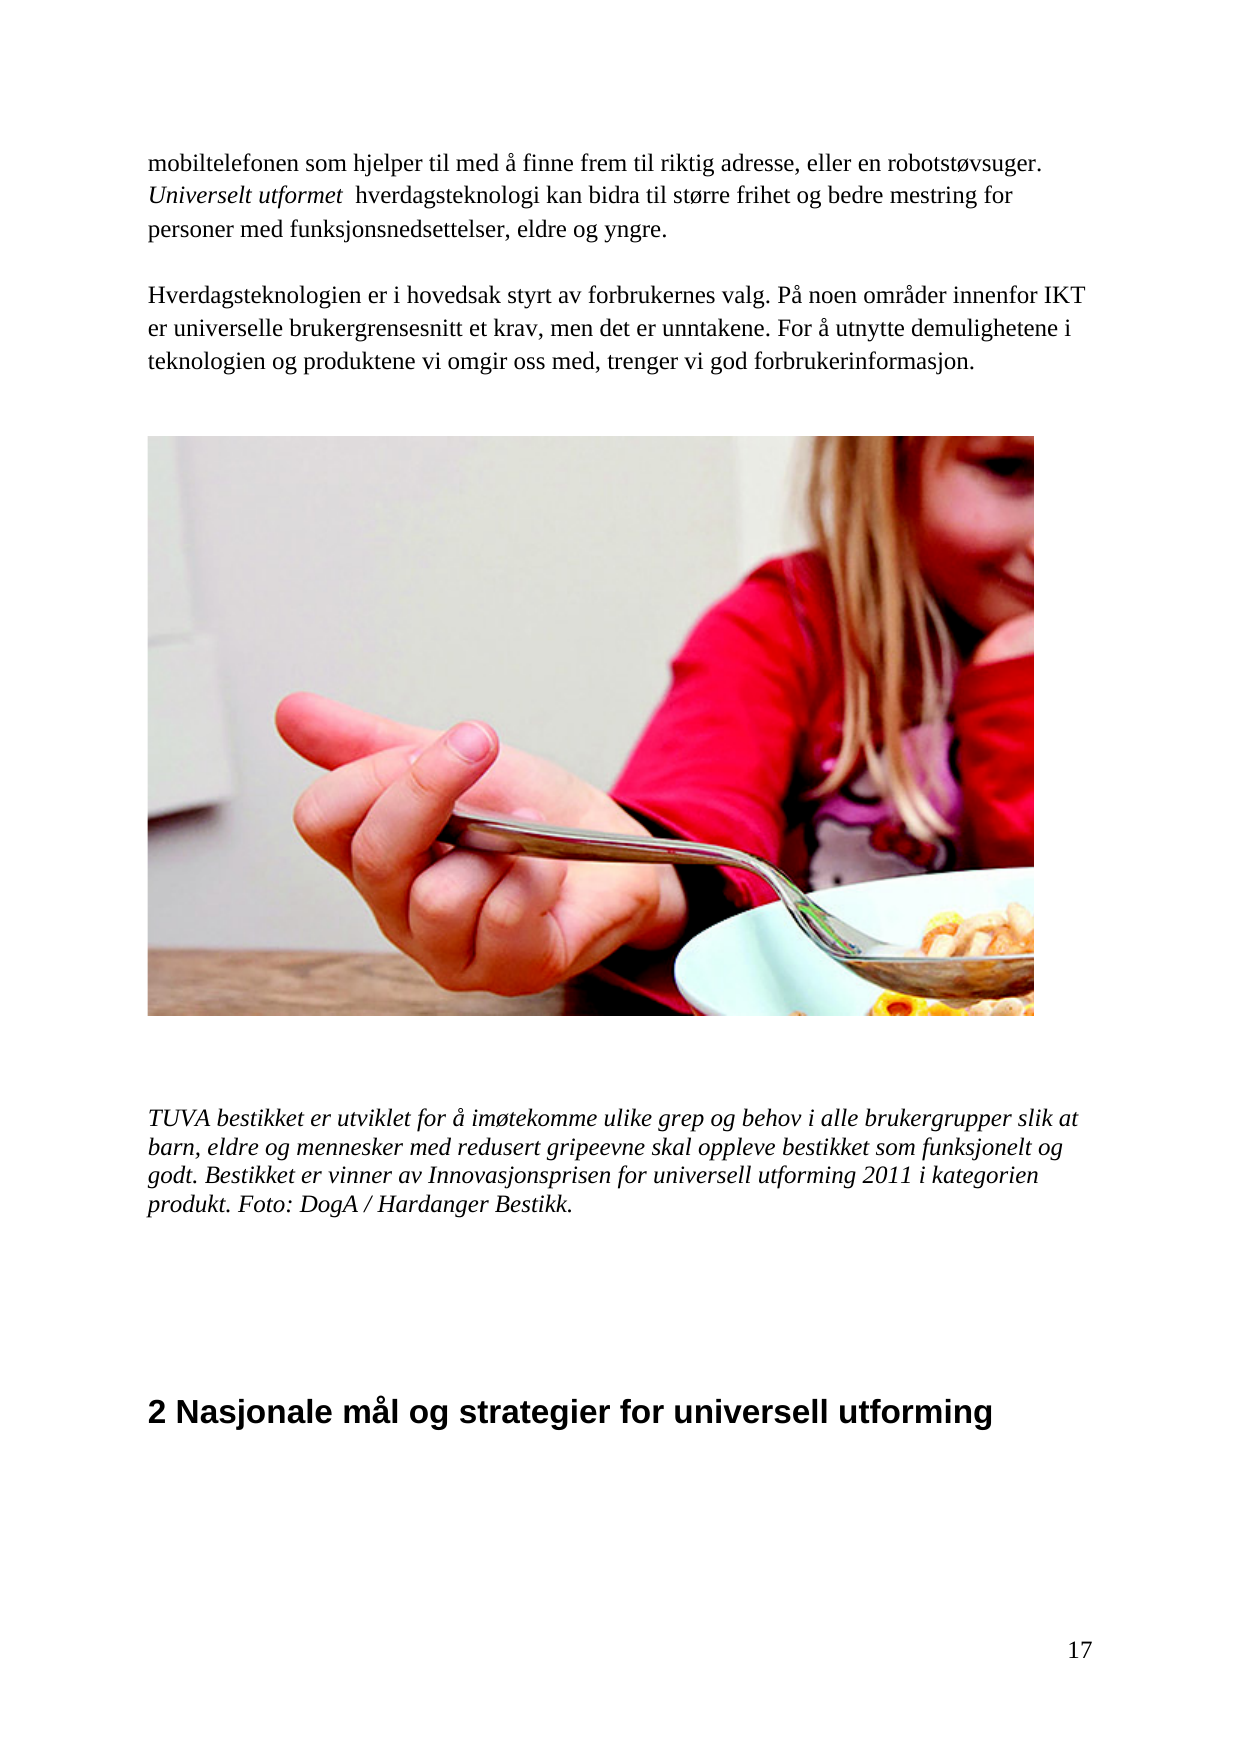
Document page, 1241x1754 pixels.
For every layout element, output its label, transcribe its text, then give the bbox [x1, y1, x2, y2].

picture [147, 436, 1034, 1016]
text 2 Nasjonale mål og strategier for universell utforming [148, 1392, 1093, 1431]
text TUVA bestikket er utviklet for å imøtekomme ulike grep og behov i alle brukergrupper slik at barn, eldre og mennesker med redusert gripeevne skal oppleve bestikket som funksjonelt og godt. Bestikket er vinner av Innovasjonsprisen for universell utforming 2011 i kategorien produkt. Foto: DogA / Hardanger Bestikk. [148, 1103, 1093, 1218]
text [148, 148, 1093, 374]
